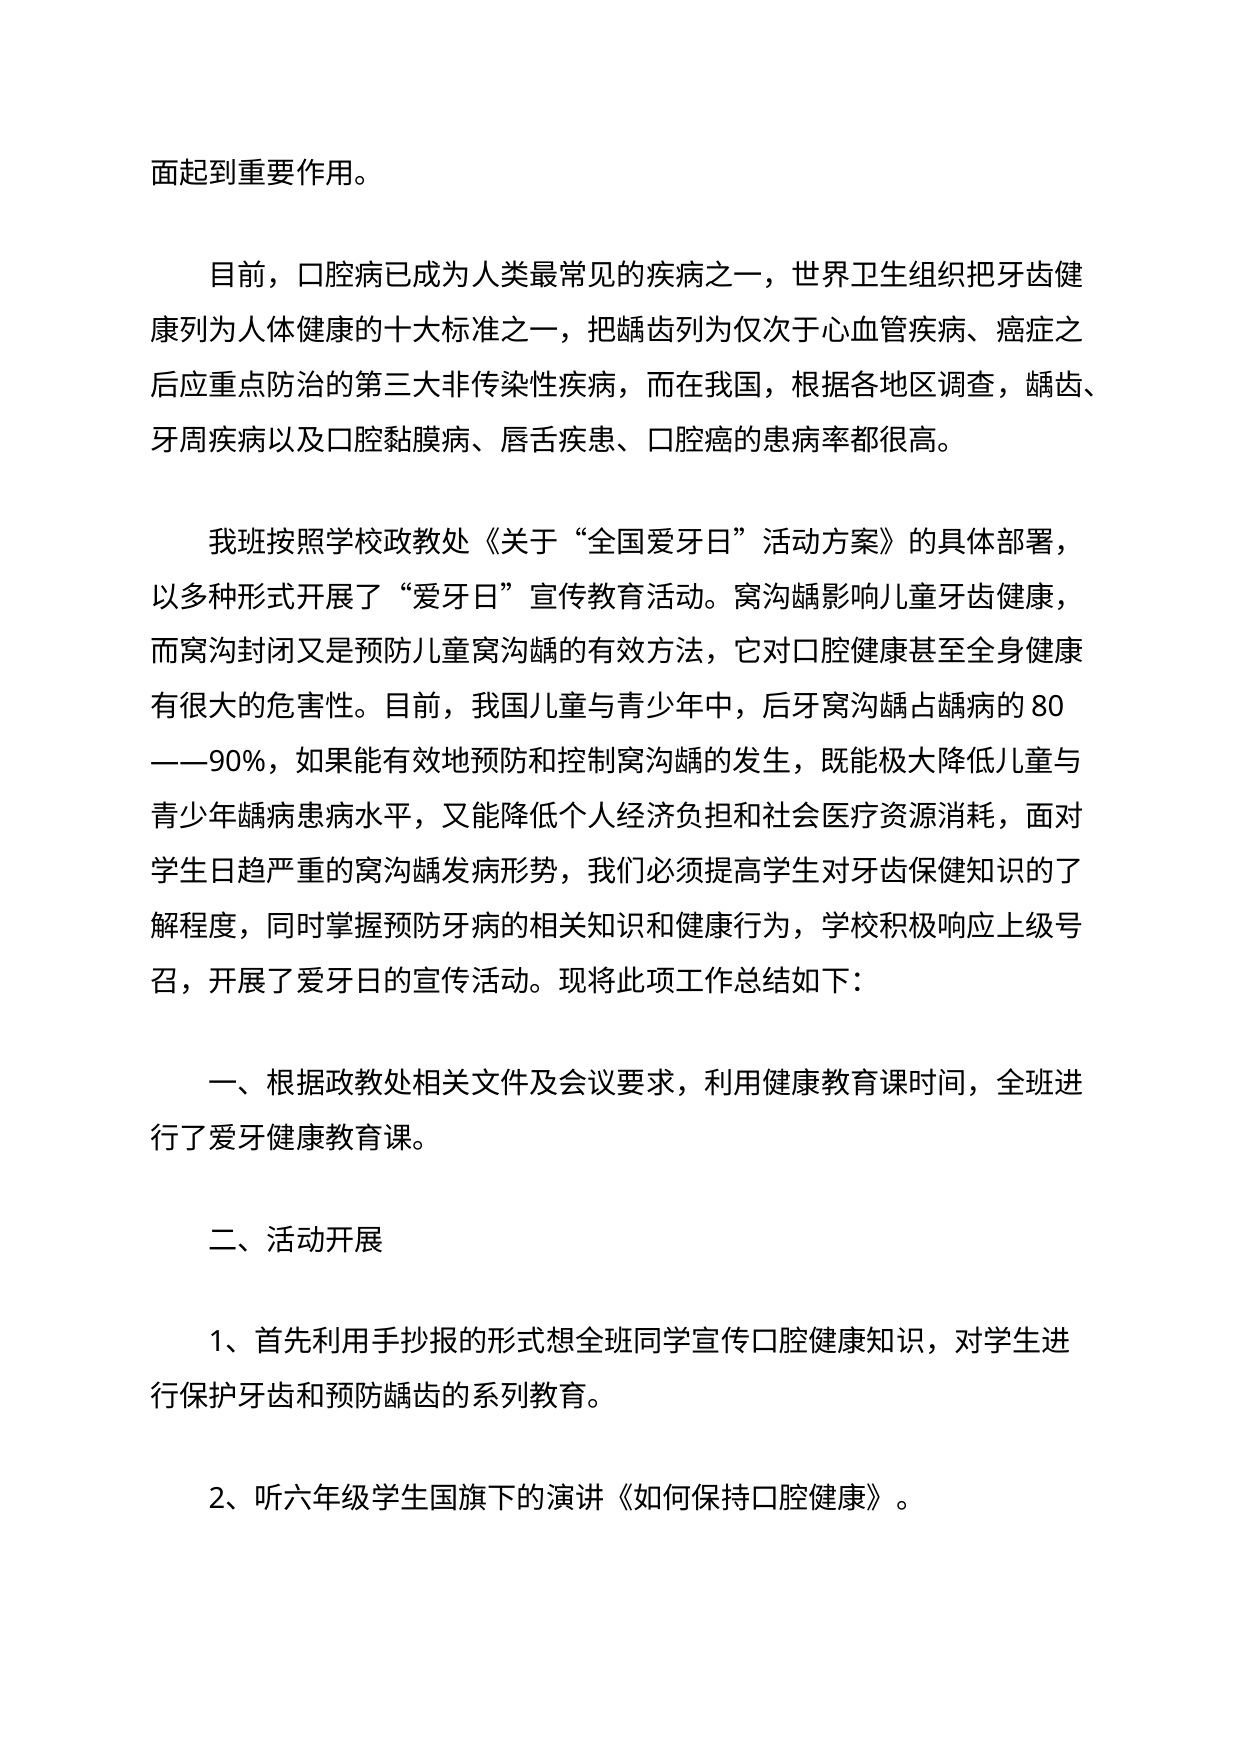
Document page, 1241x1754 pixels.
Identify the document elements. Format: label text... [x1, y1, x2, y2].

text 1、首先利用手抄报的形式想全班同学宣传口腔健康知识，对学生进行保护牙齿和预防龋齿的系列教育。 [150, 1318, 1090, 1415]
text 二、活动开展 [150, 1216, 1090, 1258]
text 2、听六年级学生国旗下的演讲《如何保持口腔健康》。 [150, 1474, 1090, 1517]
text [150, 150, 1090, 192]
text 我班按照学校政教处《关于“全国爱牙日”活动方案》的具体部署，以多种形式开展了“爱牙日”宣传教育活动。窝沟龋影响儿童牙齿健康，而窝沟封闭又是预防儿童窝沟龋的有效方法，它对口腔健康甚至全身健康有很大的危害性。目前，我国儿童与青少年中，后牙窝沟龋占龋病的80——90%，如果能有效地预防和控制窝沟龋的发生，既能极大降低儿童与青少年龋病患病水平，又能降低个人经济负担和社会医疗资源消耗，面对学生日趋严重的窝沟龋发病形势，我们必须提高学生对牙齿保健知识的了解程度，同时掌握预防牙病的相关知识和健康行为，学校积极响应上级号召，开展了爱牙日的宣传活动。现将此项工作总结如下： [150, 518, 1090, 1000]
text 目前，口腔病已成为人类最常见的疾病之一，世界卫生组织把牙齿健康列为人体健康的十大标准之一，把龋齿列为仅次于心血管疾病、癌症之后应重点防治的第三大非传染性疾病，而在我国，根据各地区调查，龋齿、牙周疾病以及口腔黏膜病、唇舌疾患、口腔癌的患病率都很高。 [150, 252, 1090, 459]
text 一、根据政教处相关文件及会议要求，利用健康教育课时间，全班进行了爱牙健康教育课。 [150, 1059, 1090, 1157]
